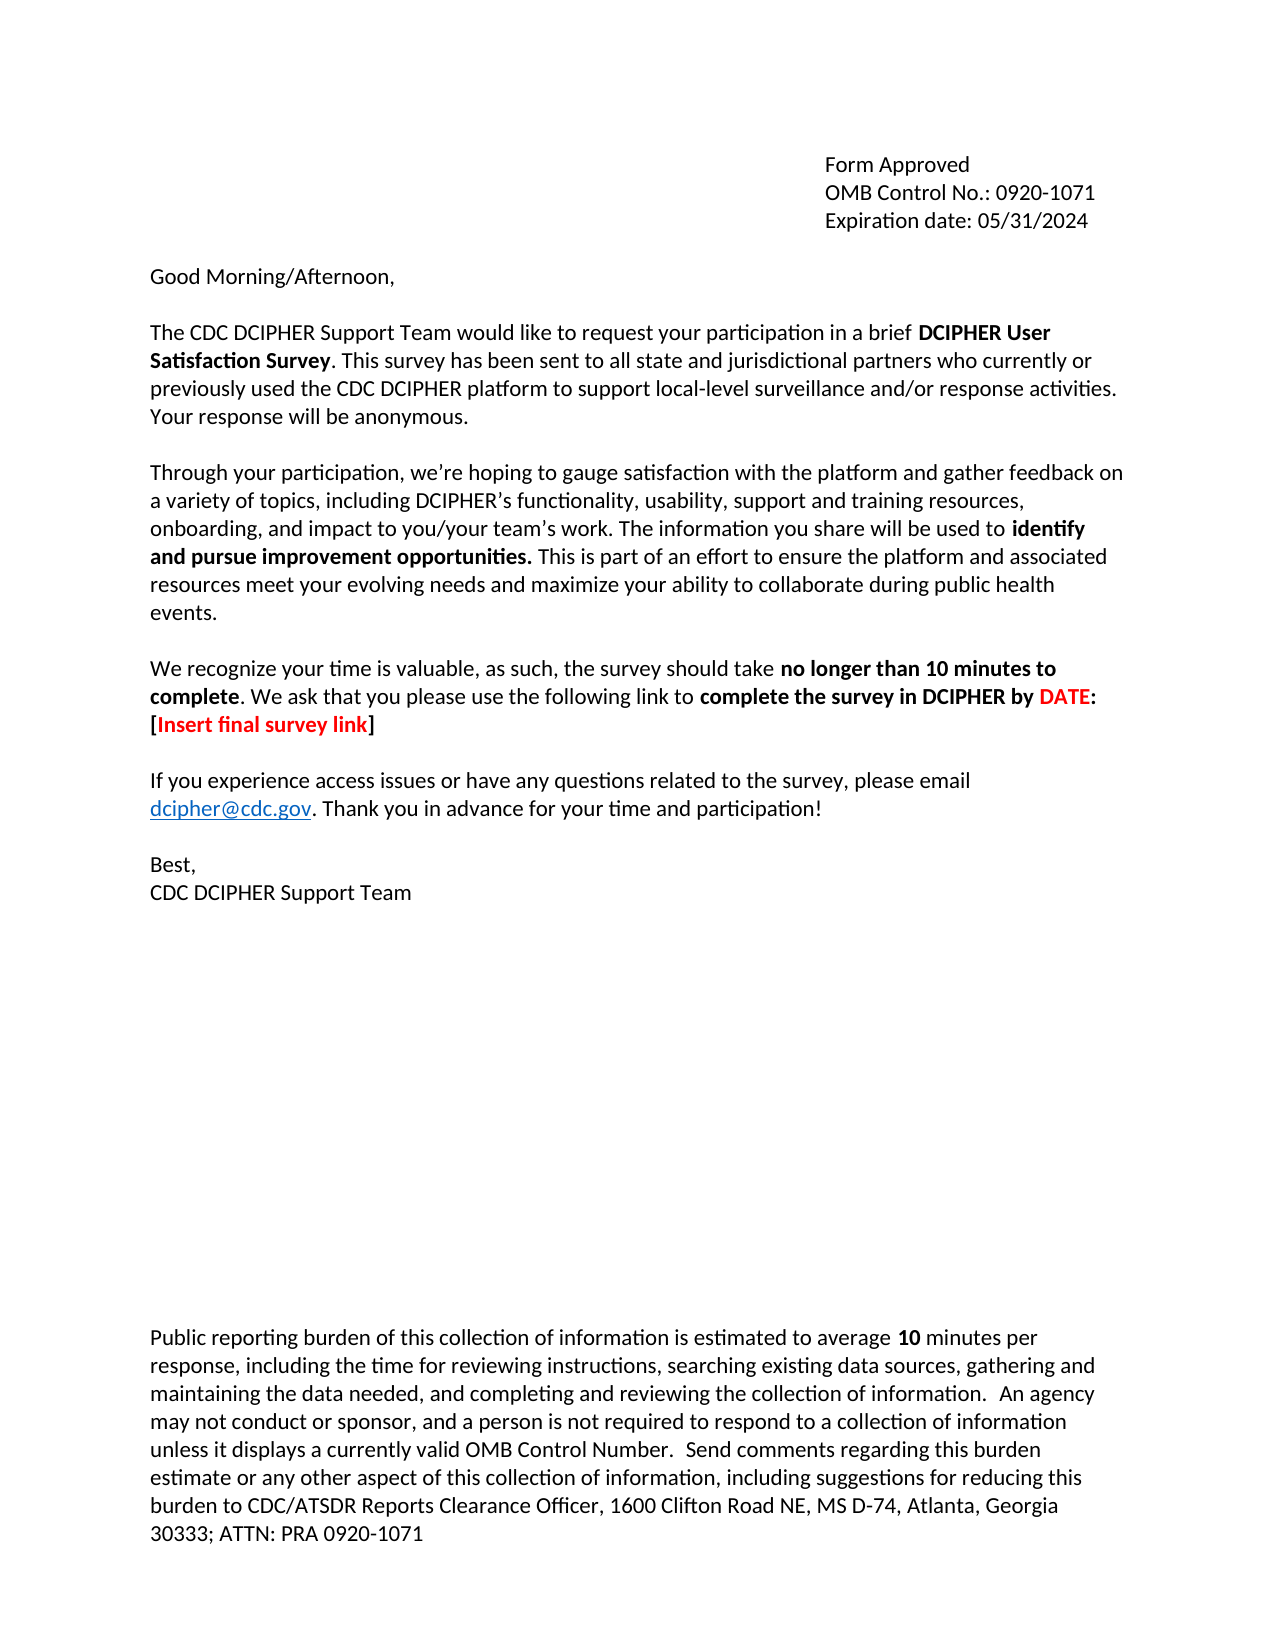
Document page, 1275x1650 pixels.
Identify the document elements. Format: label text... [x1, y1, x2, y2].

text Good Morning/Afternoon, [150, 262, 1125, 290]
text If you experience access issues or have any questions related to the survey, please email dcipher@cdc.gov. Thank you in advance for your time and participation! [150, 766, 1125, 822]
text CDC DCIPHER Support Team [150, 878, 1125, 907]
text Form Approved [750, 150, 1125, 178]
text Through your participation, we’re hoping to gauge satisfaction with the platform and gather feedback on a variety of topics, including DCIPHER’s functionality, usability, support and training resources, onboarding, and impact to you/your team’s work. The information you share will be used to identify and pursue improvement opportunities. This is part of an effort to ensure the platform and associated resources meet your evolving needs and maximize your ability to collaborate during public health events. [150, 458, 1125, 626]
text Expiration date: 05/31/2024 [750, 206, 1125, 234]
text Best, [150, 851, 1125, 878]
text OMB Control No.: 0920-1071 [825, 178, 1125, 206]
text We recognize your time is valuable, as such, the survey should take no longer than 10 minutes to complete. We ask that you please use the following link to complete the survey in DCIPHER by DATE: [Insert final survey link] [150, 654, 1125, 738]
text The CDC DCIPHER Support Team would like to request your participation in a brief DCIPHER User Satisfaction Survey. This survey has been sent to all state and jurisdictional partners who currently or previously used the CDC DCIPHER platform to support local-level surveillance and/or response activities. Your response will be anonymous. [150, 318, 1125, 430]
